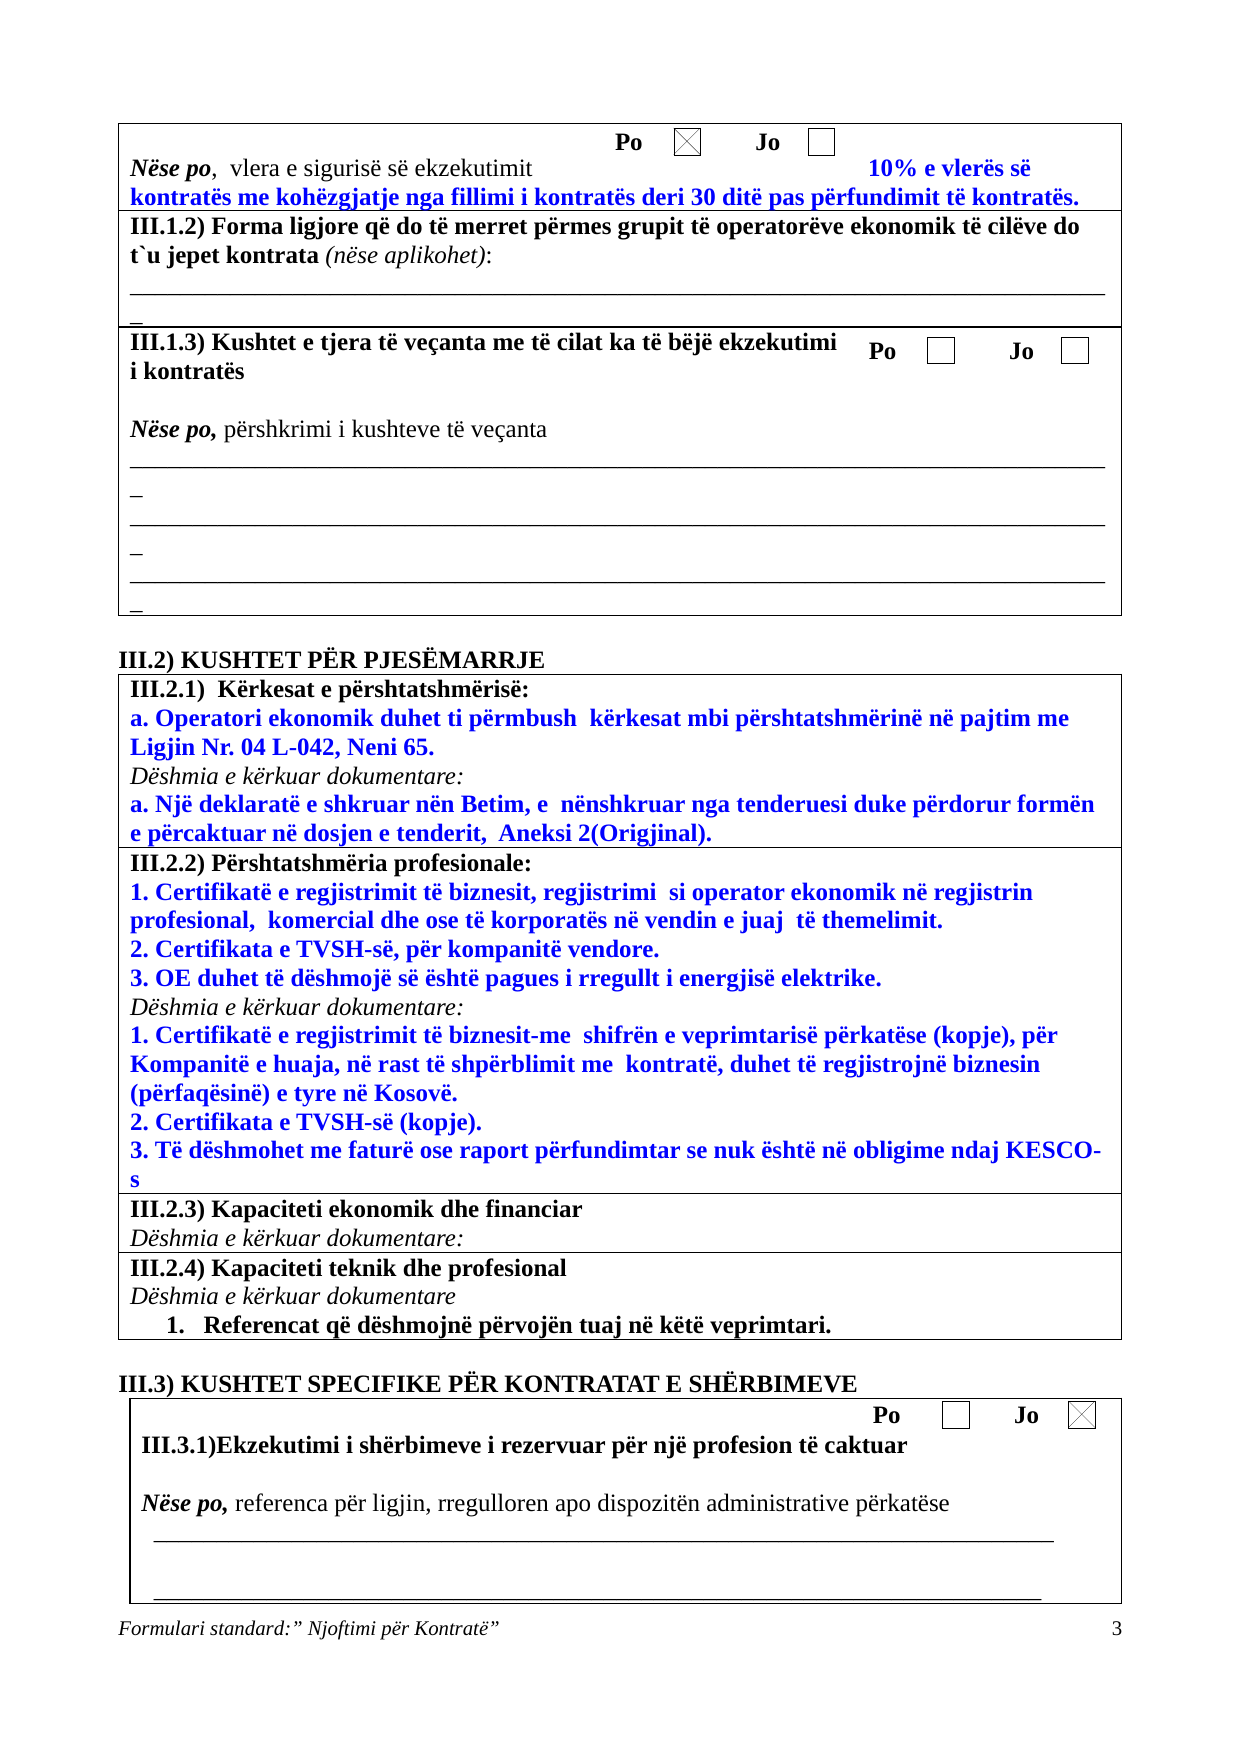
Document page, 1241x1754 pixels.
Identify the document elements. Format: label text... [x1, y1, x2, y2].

table_cell III.1.2) Forma ligjore që do të merret përmes grupit të operatorëve ekonomik të cilëve do t`u jepet kontrata (nëse aplikohet): _______________________________________________________________________________ [119, 211, 1121, 326]
table_cell III.2.2) Përshtatshmëria profesionale: 1. Certifikatë e regjistrimit të biznesit, regjistrimi si operator ekonomik në regjistrin profesional, komercial dhe ose të korporatës në vendin e juaj të themelimit. 2. Certifikata e TVSH-së, për kompanitë vendore. 3. OE duhet të dëshmojë së është pagues i rregullt i energjisë elektrike. Dëshmia e kërkuar dokumentare: 1. Certifikatë e regjistrimit të biznesit-me shifrën e veprimtarisë përkatëse (kopje), për Kompanitë e huaja, në rast të shpërblimit me kontratë, duhet të regjistrojnë biznesin (përfaqësinë) e tyre në Kosovë. 2. Certifikata e TVSH-së (kopje). 3. Të dëshmohet me faturë ose raport përfundimtar se nuk është në obligime ndaj KESCO-s [119, 848, 1121, 1193]
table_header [131, 1399, 1121, 1603]
text III.2) KUSHTET PËR PJESËMARRJE [118, 645, 1122, 673]
table_header III.2.1) Kërkesat e përshtatshmërisë: a. Operatori ekonomik duhet ti përmbush kërkesat mbi përshtatshmërinë në pajtim me Ligjin Nr. 04 L-042, Neni 65. Dëshmia e kërkuar dokumentare: a. Një deklaratë e shkruar nën Betim, e nënshkruar nga tenderuesi duke përdorur formën e përcaktuar në dosjen e tenderit, Aneksi 2(Origjinal). [119, 675, 1121, 847]
table_cell III.2.3) Kapaciteti ekonomik dhe financiar Dëshmia e kërkuar dokumentare: [119, 1194, 1121, 1252]
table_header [119, 124, 1121, 210]
text III.3) KUSHTET SPECIFIKE PËR KONTRATAT E SHËRBIMEVE [118, 1369, 1122, 1397]
table_cell III.1.3) Kushtet e tjera të veçanta me të cilat ka të bëjë ekzekutimi i kontratës Nëse po, përshkrimi i kushteve të veçanta _______________________________________________________________________________ _______________________________________________________________________________ _______________________________________________________________________________ [119, 328, 1121, 615]
table_cell III.2.4) Kapaciteti teknik dhe profesional Dëshmia e kërkuar dokumentare Referencat që dëshmojnë përvojën tuaj në këtë veprimtari. [119, 1253, 1121, 1339]
